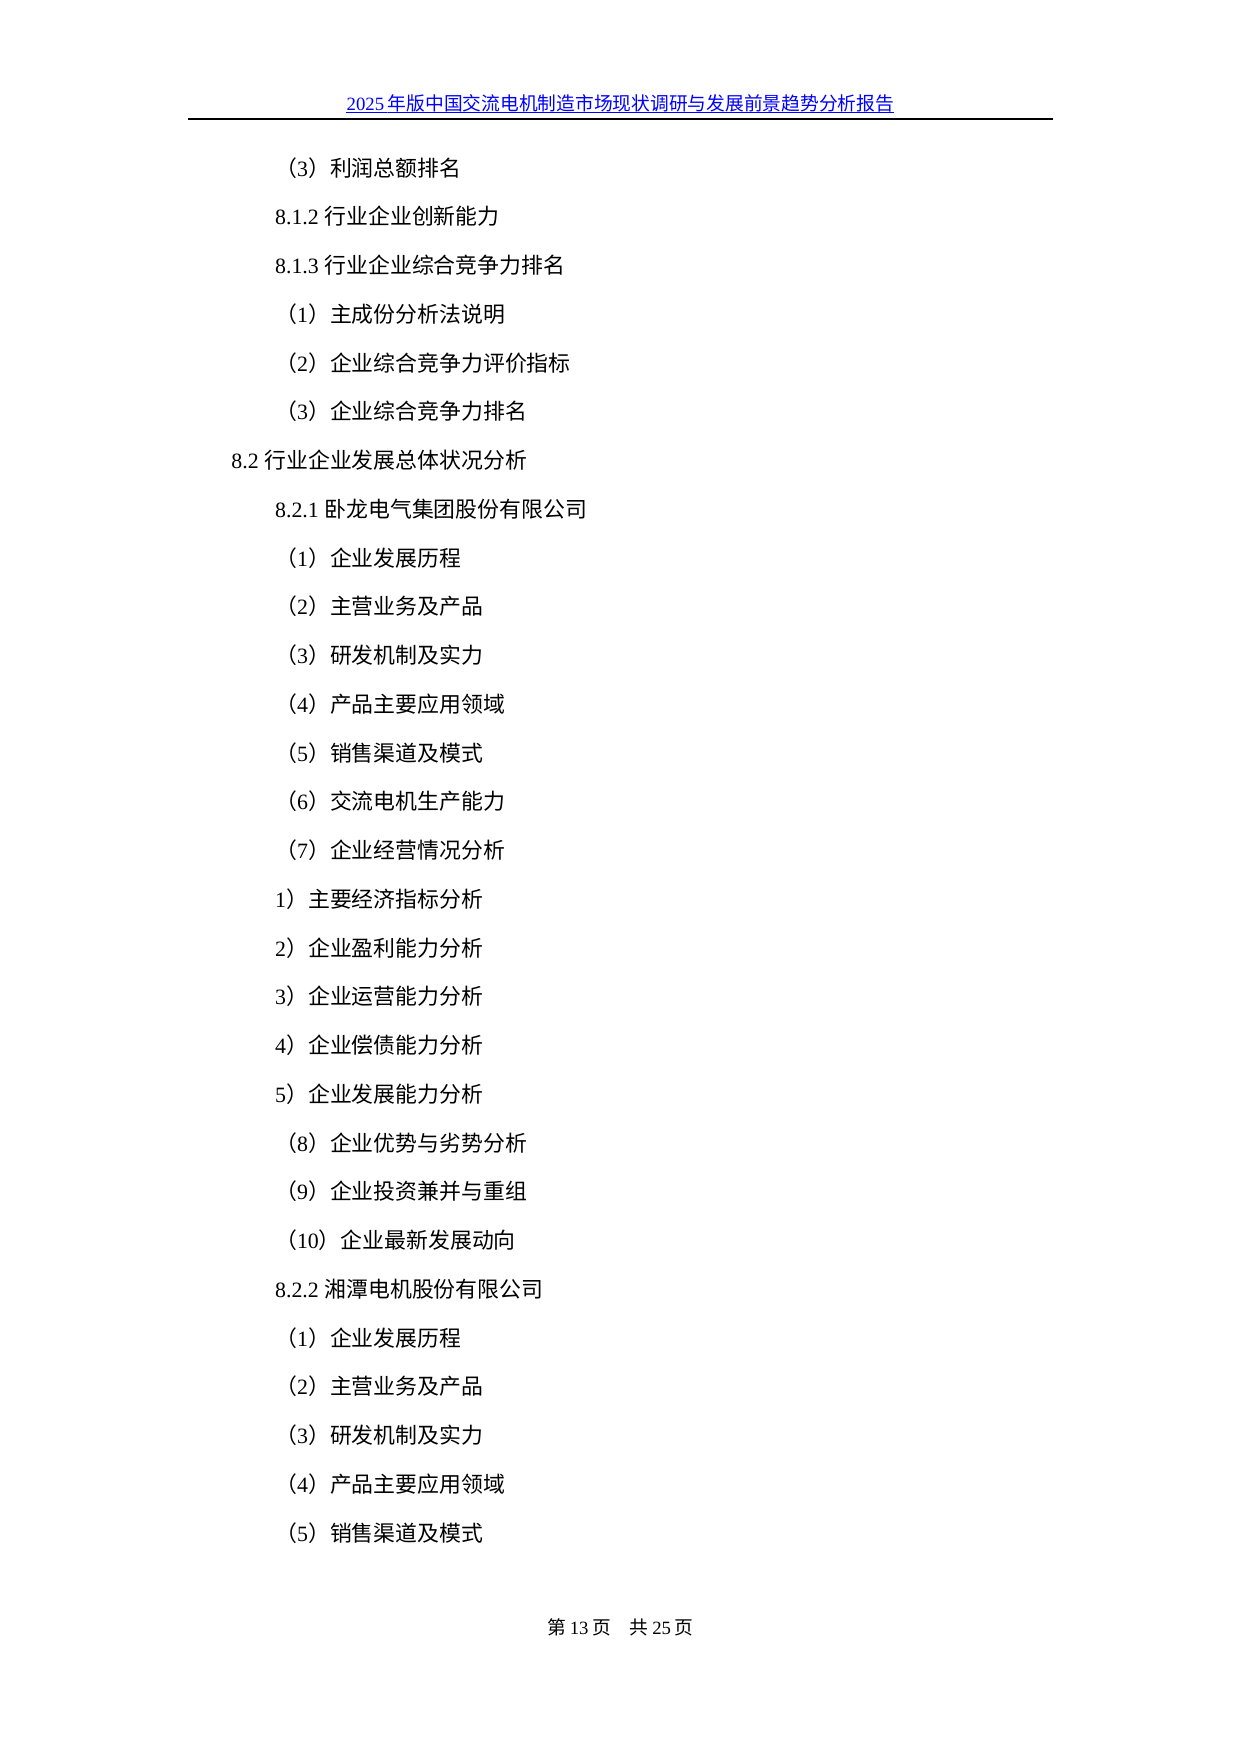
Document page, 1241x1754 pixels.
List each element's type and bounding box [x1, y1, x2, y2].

text [187, 150, 1053, 1548]
